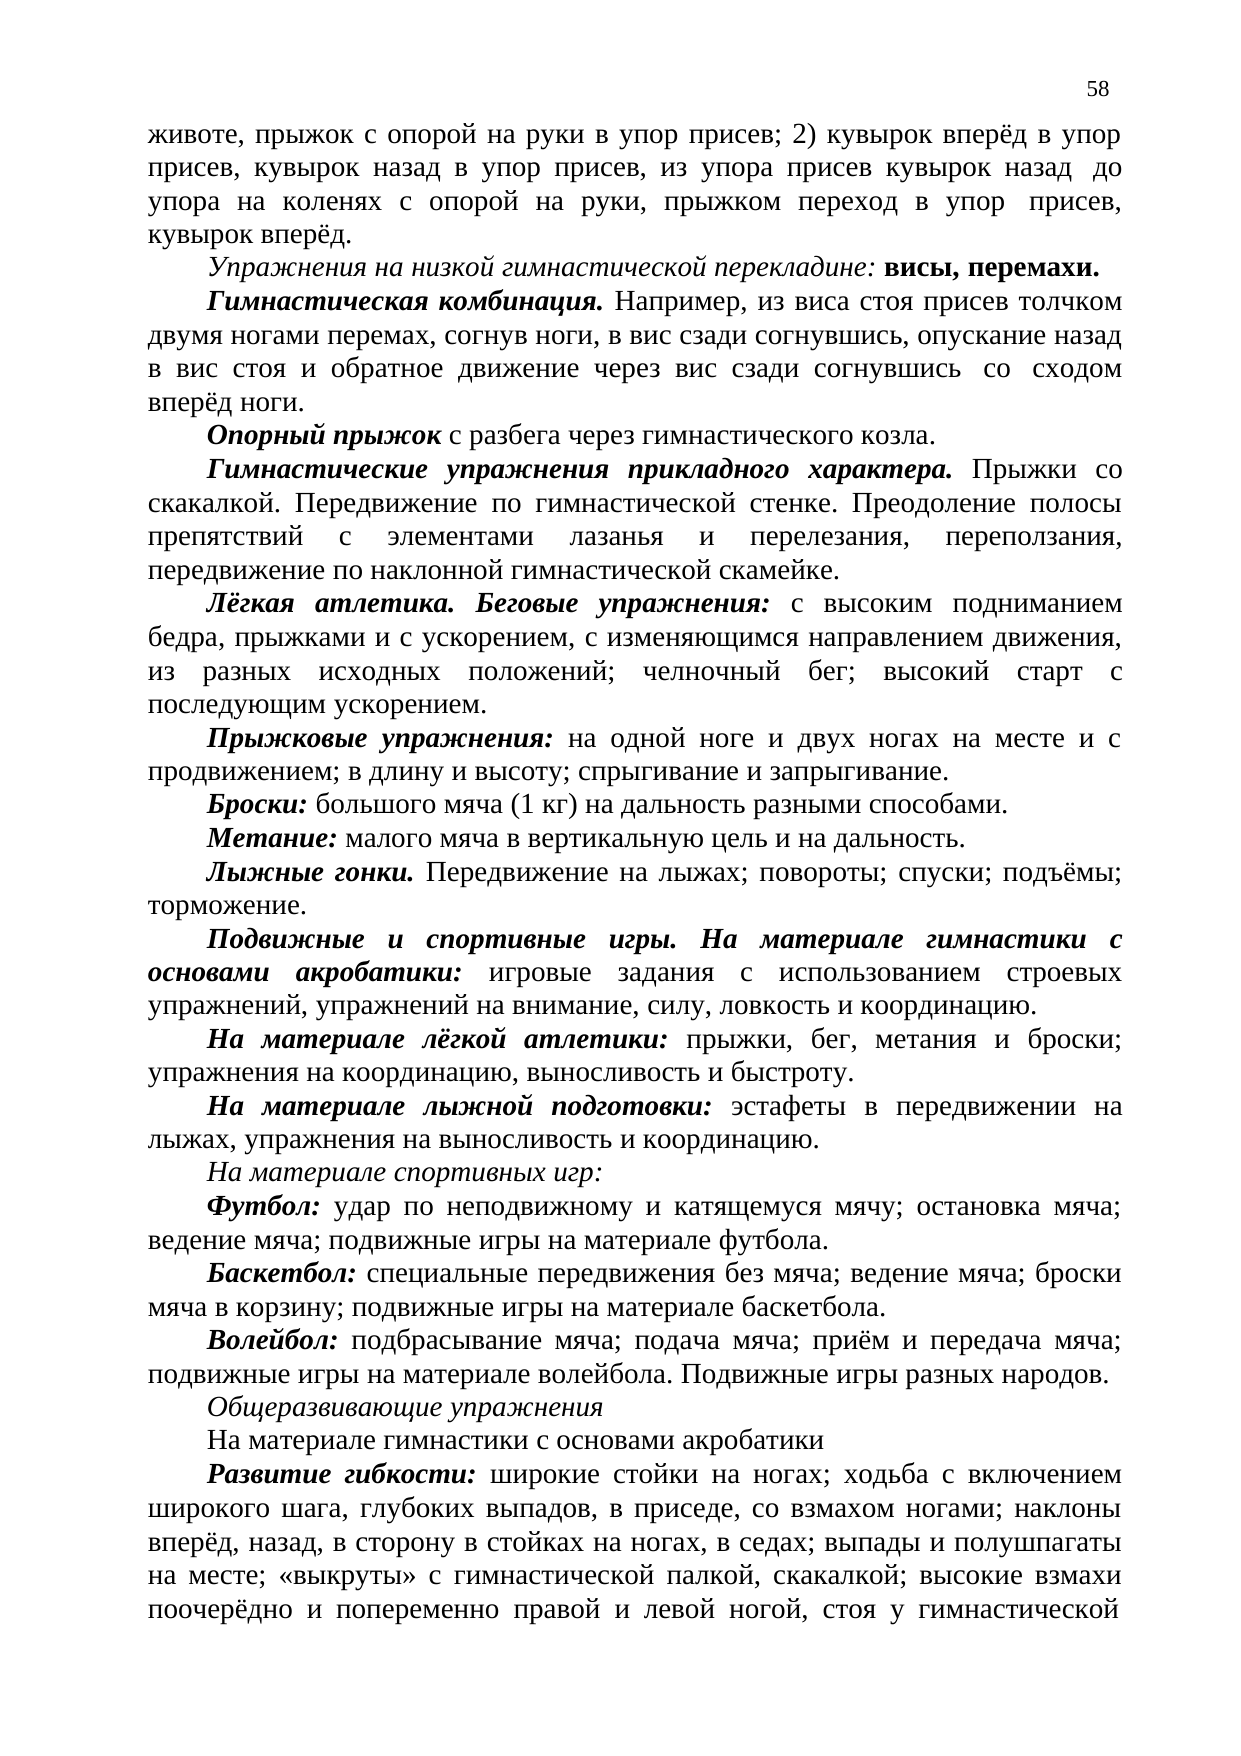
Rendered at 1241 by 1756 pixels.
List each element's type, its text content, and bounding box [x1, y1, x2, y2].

text Подвижные и спортивные игры. На материале гимнастики с основами акробатики: игровые задания с использованием строевых упражнений, упражнений на внимание, силу, ловкость и координацию. [148, 922, 1123, 1021]
text На материале лыжной подготовки: эстафеты в передвижении на лыжах, упражнения на выносливость и координацию. [148, 1088, 1123, 1155]
text Упражнения на низкой гимнастической перекладине: висы, перемахи. [207, 250, 1240, 283]
text Гимнастическая комбинация. Например, из виса стоя присев толчком двумя ногами перемах, согнув ноги, в вис сзади согнувшись, опускание назад в вис стоя и обратное движение через вис сзади согнувшись со сходом вперёд ноги. [148, 283, 1123, 418]
text Броски: большого мяча (1 кг) на дальность разными способами. [207, 787, 1240, 820]
text На материале гимнастики с основами акробатики [207, 1423, 1240, 1457]
text Метание: малого мяча в вертикальную цель и на дальность. [207, 820, 1240, 854]
text Волейбол: подбрасывание мяча; подача мяча; приём и передача мяча; подвижные игры на материале волейбола. Подвижные игры разных народов. [148, 1322, 1122, 1389]
text Футбол: удар по неподвижному и катящемуся мячу; остановка мяча; ведение мяча; подвижные игры на материале футбола. [148, 1188, 1122, 1255]
text На материале спортивных игр: [207, 1155, 1240, 1188]
text Баскетбол: специальные передвижения без мяча; ведение мяча; броски мяча в корзину; подвижные игры на материале баскетбола. [148, 1255, 1122, 1322]
text Развитие гибкости: широкие стойки на ногах; ходьба с включением широкого шага, глубоких выпадов, в приседе, со взмахом ногами; наклоны вперёд, назад, в сторону в стойках на ногах, в седах; выпады и полушпагаты на месте; «выкруты» с гимнастической палкой, скакалкой; высокие взмахи поочерёдно и попеременно правой и левой ногой, стоя у гимнастической [148, 1457, 1123, 1624]
text Гимнастические упражнения прикладного характера. Прыжки со скакалкой. Передвижение по гимнастической стенке. Преодоление полосы препятствий с элементами лазанья и перелезания, переползания, передвижение по наклонной гимнастической скамейке. [148, 451, 1123, 586]
text животе, прыжок с опорой на руки в упор присев; 2) кувырок вперёд в упор присев, кувырок назад в упор присев, из упора присев кувырок назад до упора на коленях с опорой на руки, прыжком переход в упор присев, кувырок вперёд. [148, 116, 1123, 250]
text Лёгкая атлетика. Беговые упражнения: с высоким подниманием бедра, прыжками и с ускорением, с изменяющимся направлением движения, из разных исходных положений; челночный бег; высокий старт с последующим ускорением. [148, 586, 1123, 720]
text На материале лёгкой атлетики: прыжки, бег, метания и броски; упражнения на координацию, выносливость и быстроту. [148, 1021, 1123, 1088]
text Общеразвивающие упражнения [207, 1389, 1240, 1423]
text Лыжные гонки. Передвижение на лыжах; повороты; спуски; подъёмы; торможение. [148, 854, 1123, 921]
text Опорный прыжок с разбега через гимнастического козла. [207, 418, 1240, 451]
text Прыжковые упражнения: на одной ноге и двух ногах на месте и с продвижением; в длину и высоту; спрыгивание и запрыгивание. [148, 720, 1122, 787]
